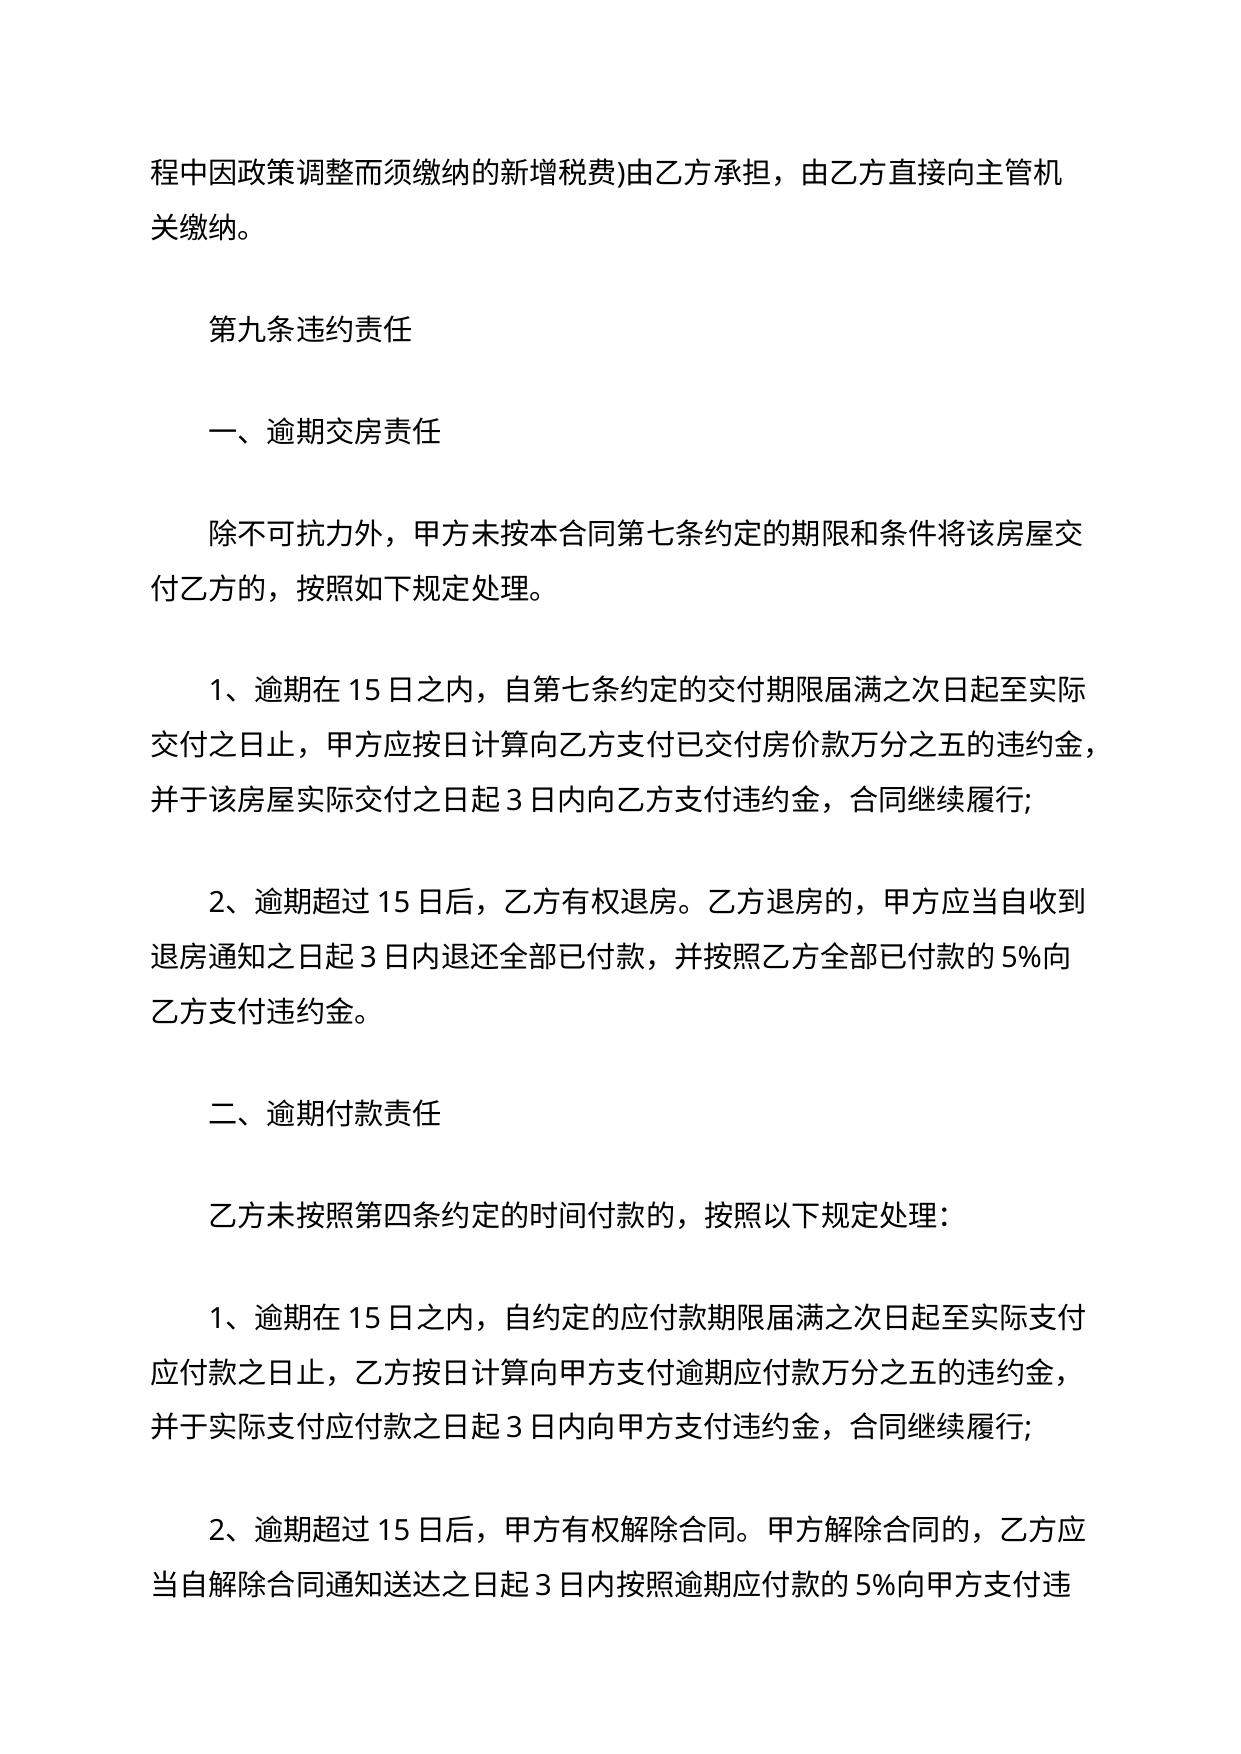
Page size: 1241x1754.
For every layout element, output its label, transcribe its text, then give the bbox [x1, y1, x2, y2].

text 乙方未按照第四条约定的时间付款的，按照以下规定处理： [150, 1192, 1090, 1235]
text 1、逾期在15日之内，自约定的应付款期限届满之次日起至实际支付应付款之日止，乙方按日计算向甲方支付逾期应付款万分之五的违约金，并于实际支付应付款之日起3日内向甲方支付违约金，合同继续履行; [150, 1294, 1090, 1446]
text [150, 1506, 1090, 1603]
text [150, 150, 1090, 247]
text 2、逾期超过15日后，乙方有权退房。乙方退房的，甲方应当自收到退房通知之日起3日内退还全部已付款，并按照乙方全部已付款的5%向乙方支付违约金。 [150, 879, 1090, 1031]
text 二、逾期付款责任 [150, 1091, 1090, 1133]
text 1、逾期在15日之内，自第七条约定的交付期限届满之次日起至实际交付之日止，甲方应按日计算向乙方支付已交付房价款万分之五的违约金，并于该房屋实际交付之日起3日内向乙方支付违约金，合同继续履行; [150, 667, 1090, 819]
text 除不可抗力外，甲方未按本合同第七条约定的期限和条件将该房屋交付乙方的，按照如下规定处理。 [150, 510, 1090, 607]
text 一、逾期交房责任 [150, 408, 1090, 451]
text 第九条违约责任 [150, 307, 1090, 349]
